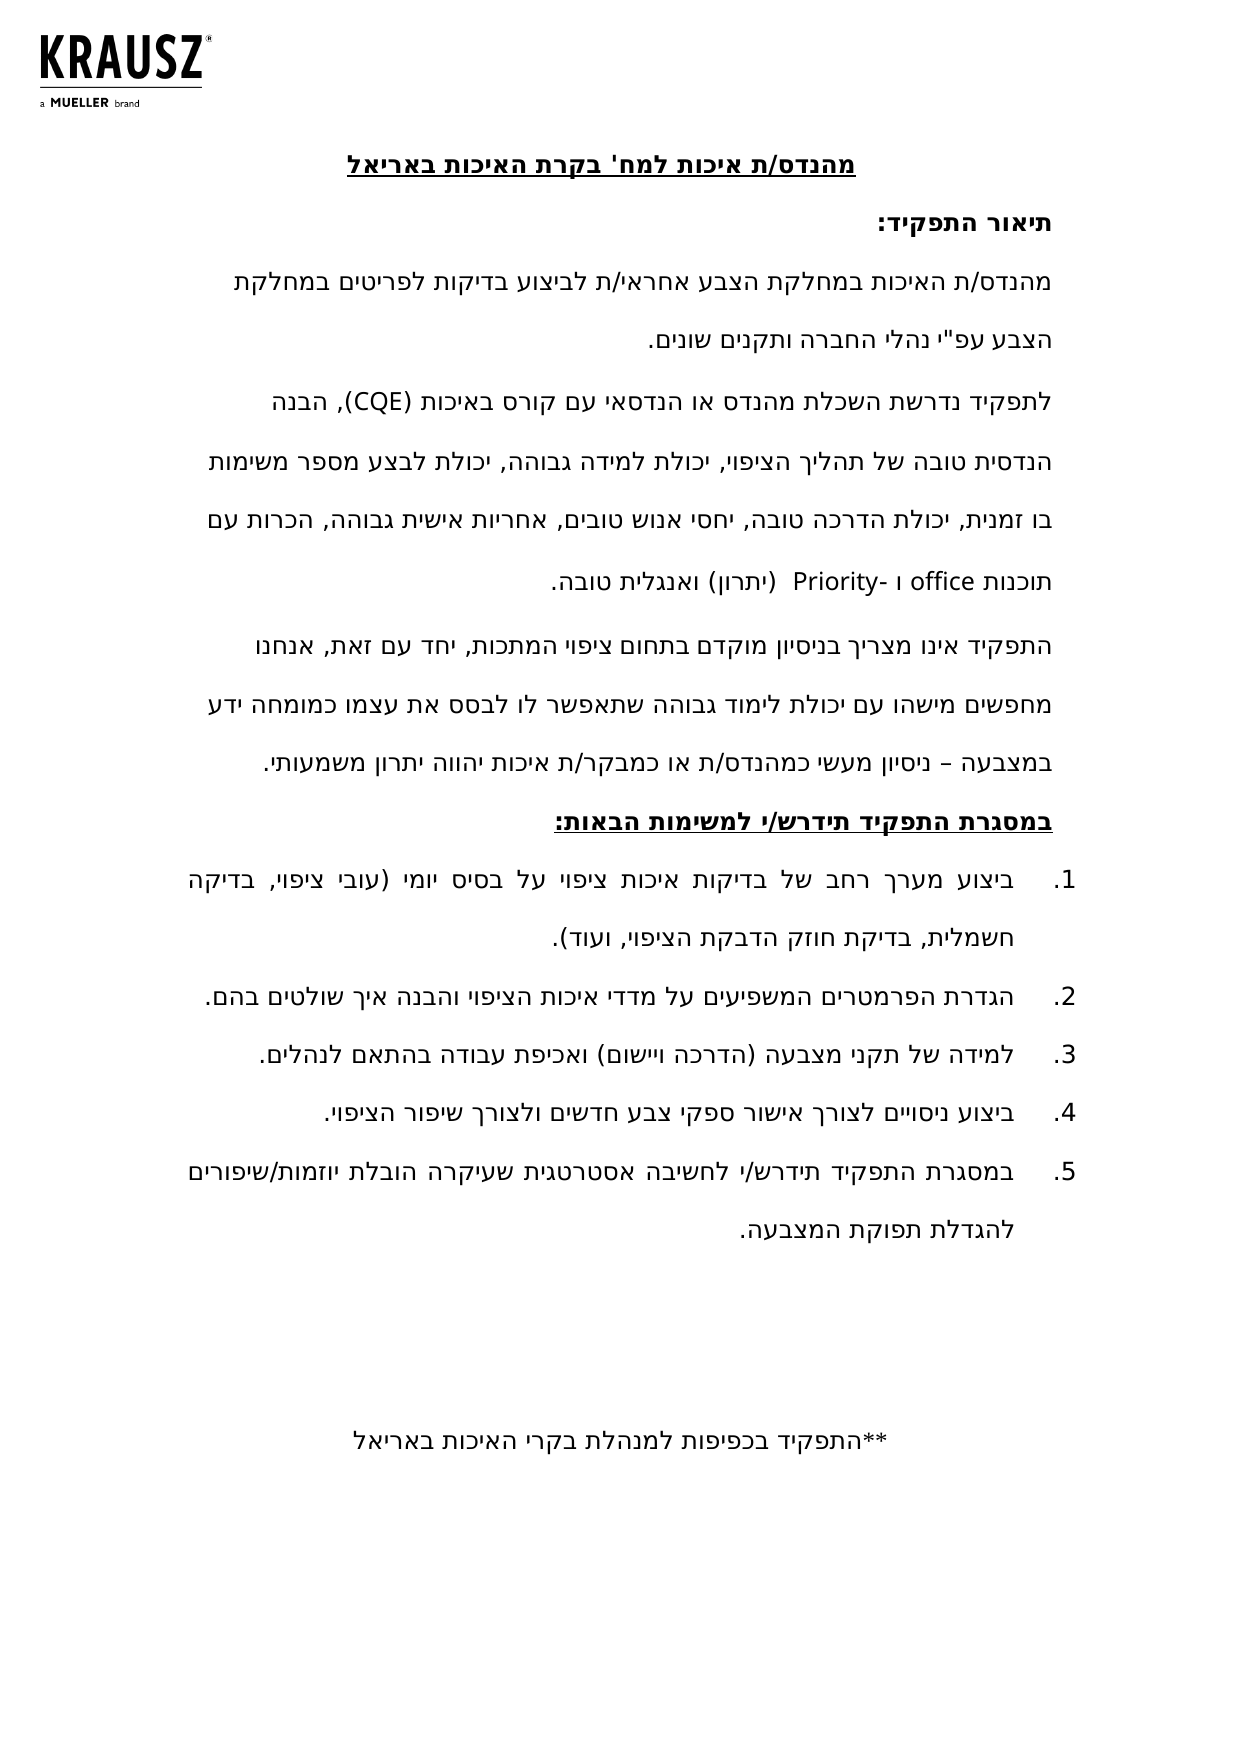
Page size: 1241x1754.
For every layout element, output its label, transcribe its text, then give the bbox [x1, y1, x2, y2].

list הגדרת הפרמטרים המשפיעים על מדדי איכות הציפוי והבנה איך שולטים בהם. [187, 982, 1053, 1011]
text מהנדס/ת האיכות במחלקת הצבע אחראי/ת לביצוע בדיקות לפריטים במחלקת הצבע עפ"י נהלי החברה ותקנים שונים. לתפקיד נדרשת השכלת מהנדס או הנדסאי עם קורס באיכות (CQE), הבנה הנדסית טובה של תהליך הציפוי, יכולת למידה גבוהה, יכולת לבצע מספר משימות בו זמנית, יכולת הדרכה טובה, יחסי אנוש טובים, אחריות אישית גבוהה, הכרות עם תוכנות office ו -Priority (יתרון) ואנגלית טובה. [187, 267, 1053, 597]
list במסגרת התפקיד תידרש/י לחשיבה אסטרטגית שעיקרה הובלת יוזמות/שיפורים להגדלת תפוקת המצבעה. [187, 1157, 1053, 1244]
list ביצוע מערך רחב של בדיקות איכות ציפוי על בסיס יומי (עובי ציפוי, בדיקה חשמלית, בדיקת חוזק הדבקת הציפוי, ועוד). [187, 865, 1053, 953]
list ביצוע ניסויים לצורך אישור ספקי צבע חדשים ולצורך שיפור הציפוי. [187, 1098, 1053, 1128]
picture [40, 34, 213, 107]
list למידה של תקני מצבעה (הדרכה ויישום) ואכיפת עבודה בהתאם לנהלים. [187, 1040, 1053, 1069]
text התפקיד אינו מצריך בניסיון מוקדם בתחום ציפוי המתכות, יחד עם זאת, אנחנו מחפשים מישהו עם יכולת לימוד גבוהה שתאפשר לו לבסס את עצמו כמומחה ידע במצבעה – ניסיון מעשי כמהנדס/ת או כמבקר/ת איכות יהווה יתרון משמעותי. [187, 631, 1053, 777]
text **התפקיד בכפיפות למנהלת בקרי האיכות באריאל [187, 1426, 1053, 1456]
text תיאור התפקיד: [187, 208, 1053, 237]
text במסגרת התפקיד תידרש/י למשימות הבאות: [187, 807, 1053, 836]
text מהנדס/ת איכות למח' בקרת האיכות באריאל [187, 150, 1015, 179]
